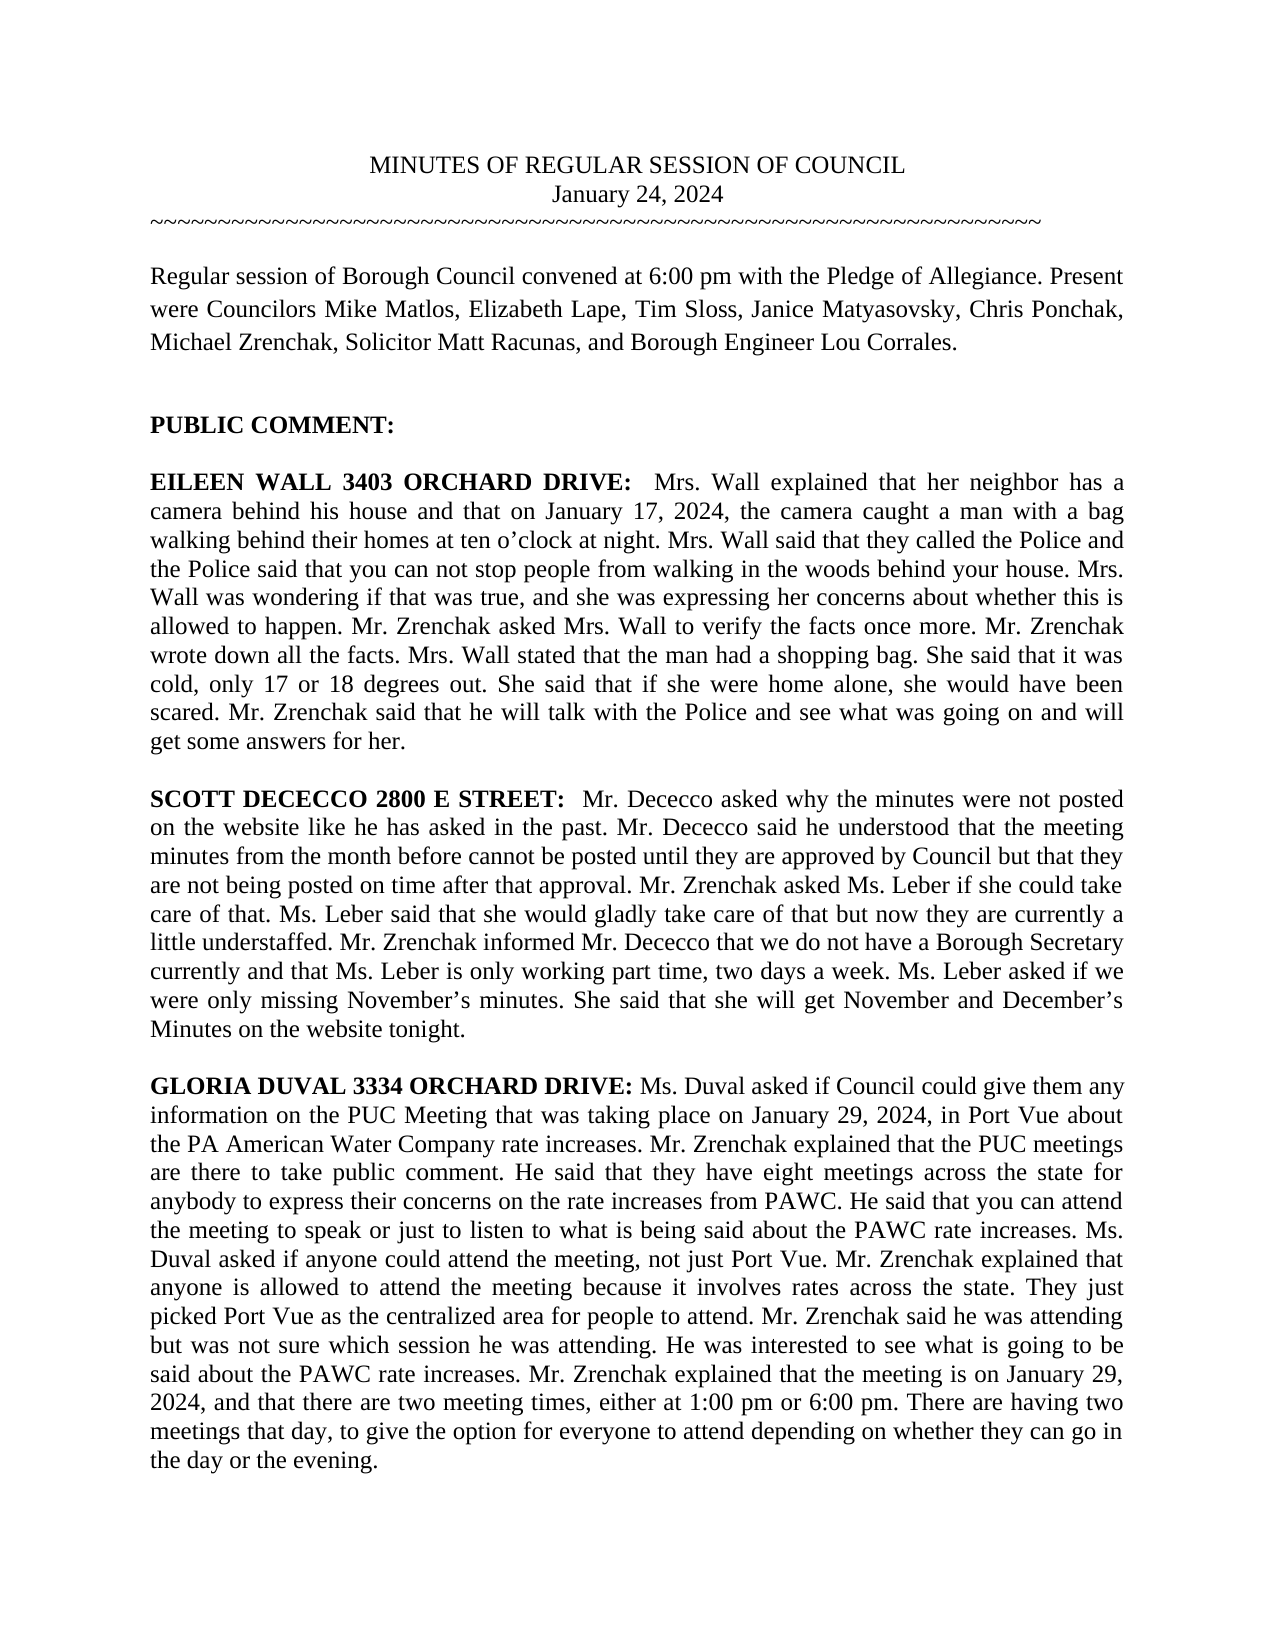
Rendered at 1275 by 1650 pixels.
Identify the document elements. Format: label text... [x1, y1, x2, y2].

text EILEEN WALL 3403 ORCHARD DRIVE: Mrs. Wall explained that her neighbor has a camera behind his house and that on January 17, 2024, the camera caught a man with a bag walking behind their homes at ten o’clock at night. Mrs. Wall said that they called the Police and the Police said that you can not stop people from walking in the woods behind your house. Mrs. Wall was wondering if that was true, and she was expressing her concerns about whether this is allowed to happen. Mr. Zrenchak asked Mrs. Wall to verify the facts once more. Mr. Zrenchak wrote down all the facts. Mrs. Wall stated that the man had a shopping bag. She said that it was cold, only 17 or 18 degrees out. She said that if she were home alone, she would have been scared. Mr. Zrenchak said that he will talk with the Police and see what was going on and will get some answers for her. [150, 467, 1125, 755]
text PUBLIC COMMENT: [150, 410, 1125, 439]
text MINUTES OF REGULAR SESSION OF COUNCIL [150, 150, 1125, 179]
text GLORIA DUVAL 3334 ORCHARD DRIVE: Ms. Duval asked if Council could give them any information on the PUC Meeting that was taking place on January 29, 2024, in Port Vue about the PA American Water Company rate increases. Mr. Zrenchak explained that the PUC meetings are there to take public comment. He said that they have eight meetings across the state for anybody to express their concerns on the rate increases from PAWC. He said that you can attend the meeting to speak or just to listen to what is being said about the PAWC rate increases. Ms. Duval asked if anyone could attend the meeting, not just Port Vue. Mr. Zrenchak explained that anyone is allowed to attend the meeting because it involves rates across the state. They just picked Port Vue as the centralized area for people to attend. Mr. Zrenchak said he was attending but was not sure which session he was attending. He was interested to see what is going to be said about the PAWC rate increases. Mr. Zrenchak explained that the meeting is on January 29, 2024, and that there are two meeting times, either at 1:00 pm or 6:00 pm. There are having two meetings that day, to give the option for everyone to attend depending on whether they can go in the day or the evening. [150, 1071, 1125, 1474]
text January 24, 2024 [150, 179, 1125, 207]
text ~~~~~~~~~~~~~~~~~~~~~~~~~~~~~~~~~~~~~~~~~~~~~~~~~~~~~~~~~~~~~~~~~~ [150, 207, 1125, 236]
text Regular session of Borough Council convened at 6:00 pm with the Pledge of Allegiance. Present were Councilors Mike Matlos, Elizabeth Lape, Tim Sloss, Janice Matyasovsky, Chris Ponchak, Michael Zrenchak, Solicitor Matt Racunas, and Borough Engineer Lou Corrales. [150, 261, 1125, 356]
text SCOTT DECECCO 2800 E STREET: Mr. Dececco asked why the minutes were not posted on the website like he has asked in the past. Mr. Dececco said he understood that the meeting minutes from the month before cannot be posted until they are approved by Council but that they are not being posted on time after that approval. Mr. Zrenchak asked Ms. Leber if she could take care of that. Ms. Leber said that she would gladly take care of that but now they are currently a little understaffed. Mr. Zrenchak informed Mr. Dececco that we do not have a Borough Secretary currently and that Ms. Leber is only working part time, two days a week. Ms. Leber asked if we were only missing November’s minutes. She said that she will get November and December’s Minutes on the website tonight. [150, 784, 1125, 1042]
